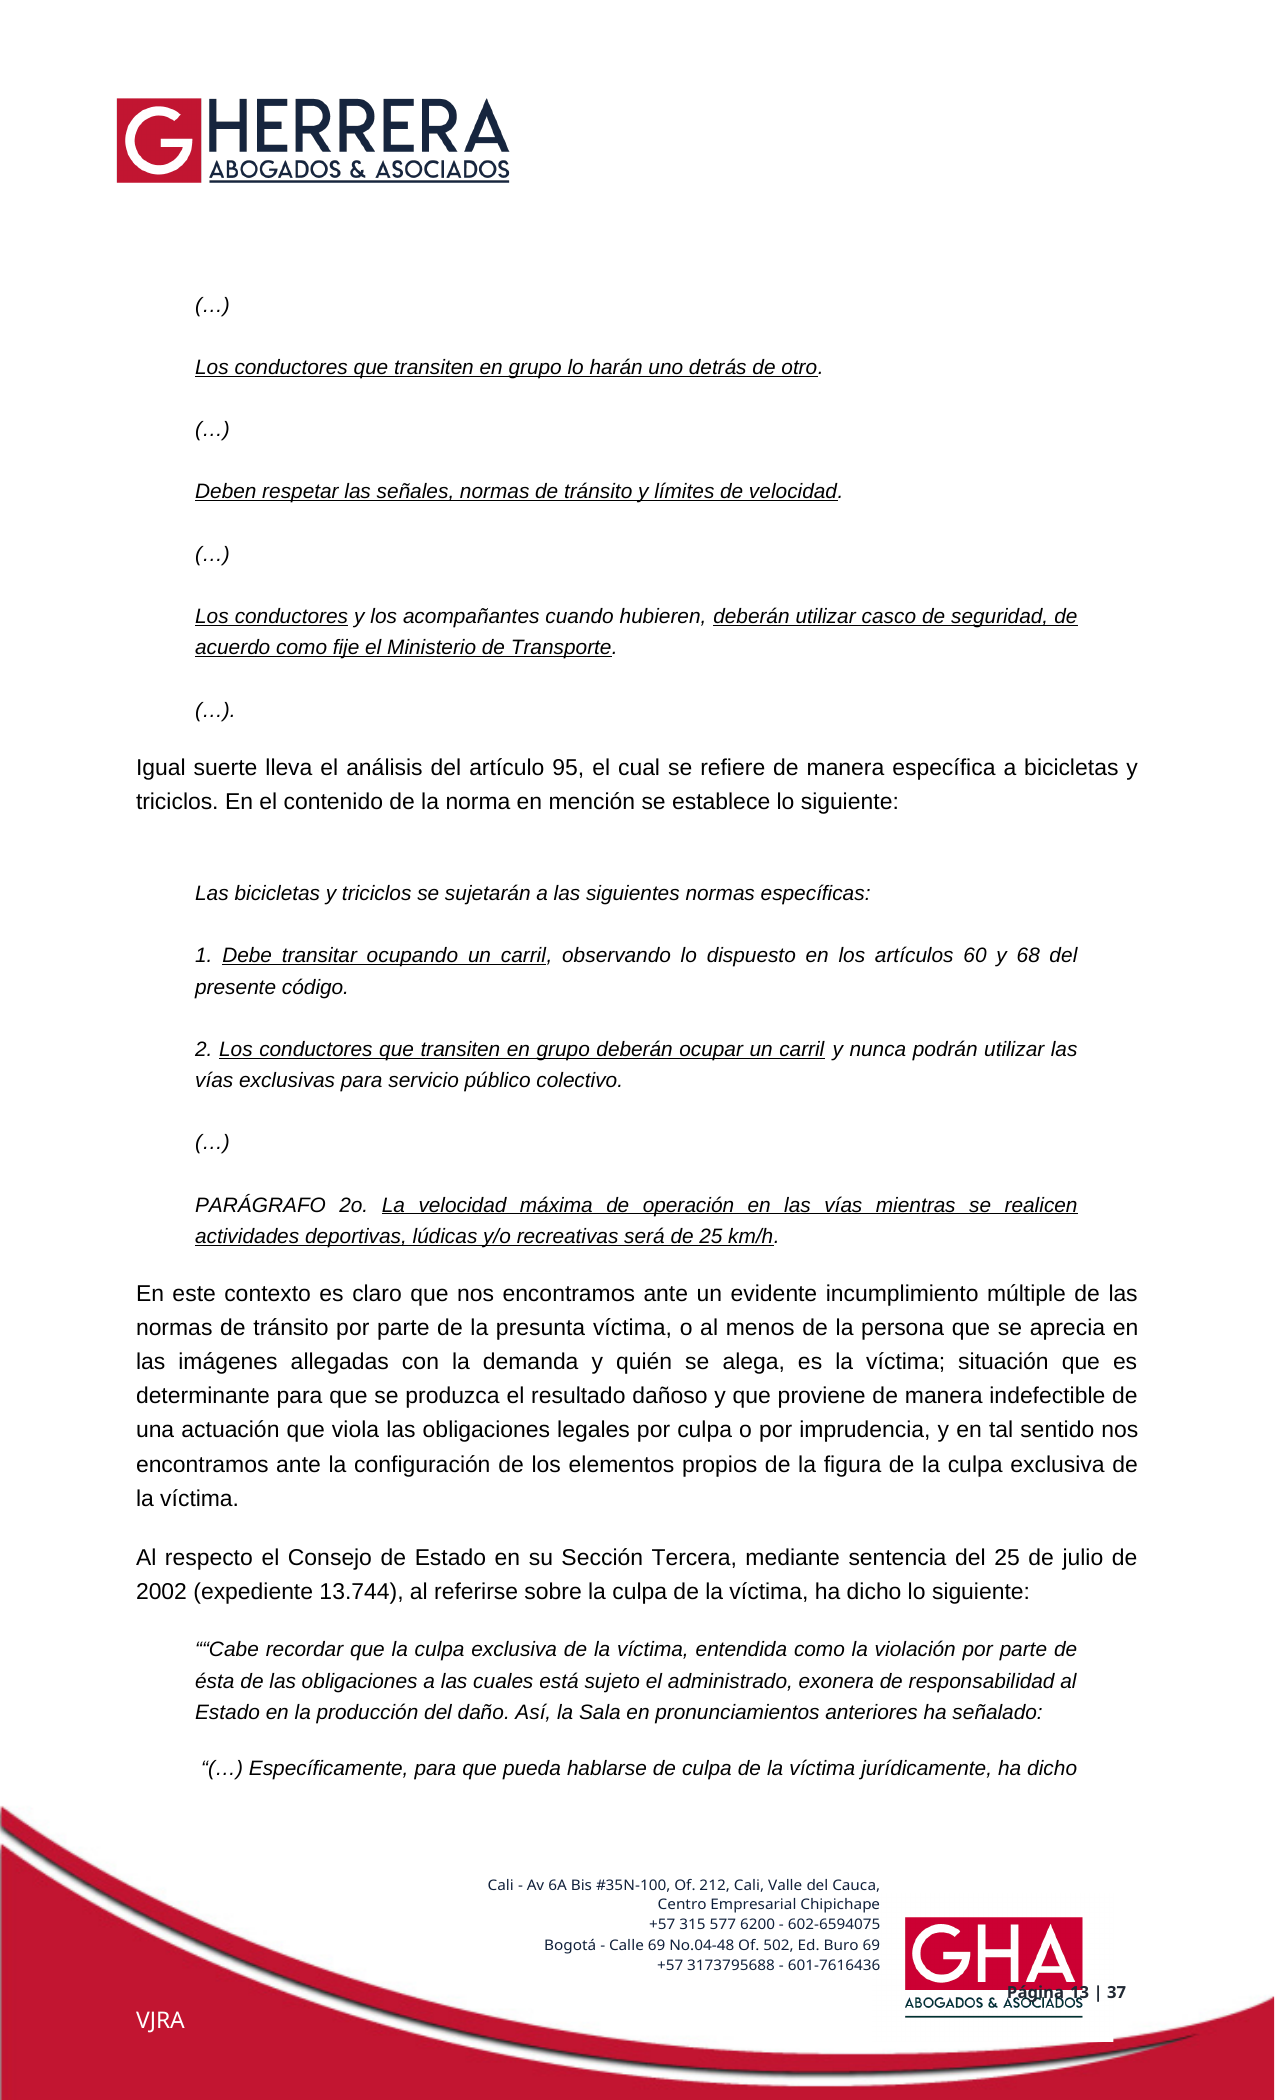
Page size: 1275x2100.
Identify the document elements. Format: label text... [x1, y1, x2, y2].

text 1. Debe transitar ocupando un carril, observando lo dispuesto en los artículos 60 y 68 del presente código. [195, 943, 1080, 998]
text (…) [195, 292, 1080, 316]
text ““Cabe recordar que la culpa exclusiva de la víctima, entendida como la violación por parte de ésta de las obligaciones a las cuales está sujeto el administrado, exonera de responsabilidad al Estado en la producción del daño. Así, la Sala en pronunciamientos anteriores ha señalado: [195, 1637, 1080, 1723]
text En este contexto es claro que nos encontramos ante un evidente incumplimiento múltiple de las normas de tránsito por parte de la presunta víctima, o al menos de la persona que se aprecia en las imágenes allegadas con la demanda y quién se alega, es la víctima; situación que es determinante para que se produzca el resultado dañoso y que proviene de manera indefectible de una actuación que viola las obligaciones legales por culpa o por imprudencia, y en tal sentido nos encontramos ante la configuración de los elementos propios de la figura de la culpa exclusiva de la víctima. [136, 1280, 1139, 1511]
text Al respecto el Consejo de Estado en su Sección Tercera, mediante sentencia del 25 de julio de 2002 (expediente 13.744), al referirse sobre la culpa de la víctima, ha dicho lo siguiente: [136, 1544, 1139, 1604]
text PARÁGRAFO 2o. La velocidad máxima de operación en las vías mientras se realicen actividades deportivas, lúdicas y/o recreativas será de 25 km/h. [195, 1192, 1080, 1248]
text Las bicicletas y triciclos se sujetarán a las siguientes normas específicas: [195, 881, 1080, 905]
text 2. Los conductores que transiten en grupo deberán ocupar un carril y nunca podrán utilizar las vías exclusivas para servicio público colectivo. [195, 1037, 1080, 1092]
picture [0, 1793, 1275, 2100]
text (…). [195, 697, 1080, 721]
text (…) [195, 542, 1080, 566]
text Los conductores que transiten en grupo lo harán uno detrás de otro. [195, 355, 1080, 379]
picture [96, 75, 529, 206]
text Los conductores y los acompañantes cuando hubieren, deberán utilizar casco de seguridad, de acuerdo como fije el Ministerio de Transporte. [195, 604, 1080, 659]
text Deben respetar las señales, normas de tránsito y límites de velocidad. [195, 479, 1080, 503]
text Igual suerte lleva el análisis del artículo 95, el cual se refiere de manera específica a bicicletas y triciclos. En el contenido de la norma en mención se establece lo siguiente: [136, 753, 1139, 814]
text (…) [195, 417, 1080, 441]
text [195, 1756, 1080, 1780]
text (…) [195, 1130, 1080, 1154]
